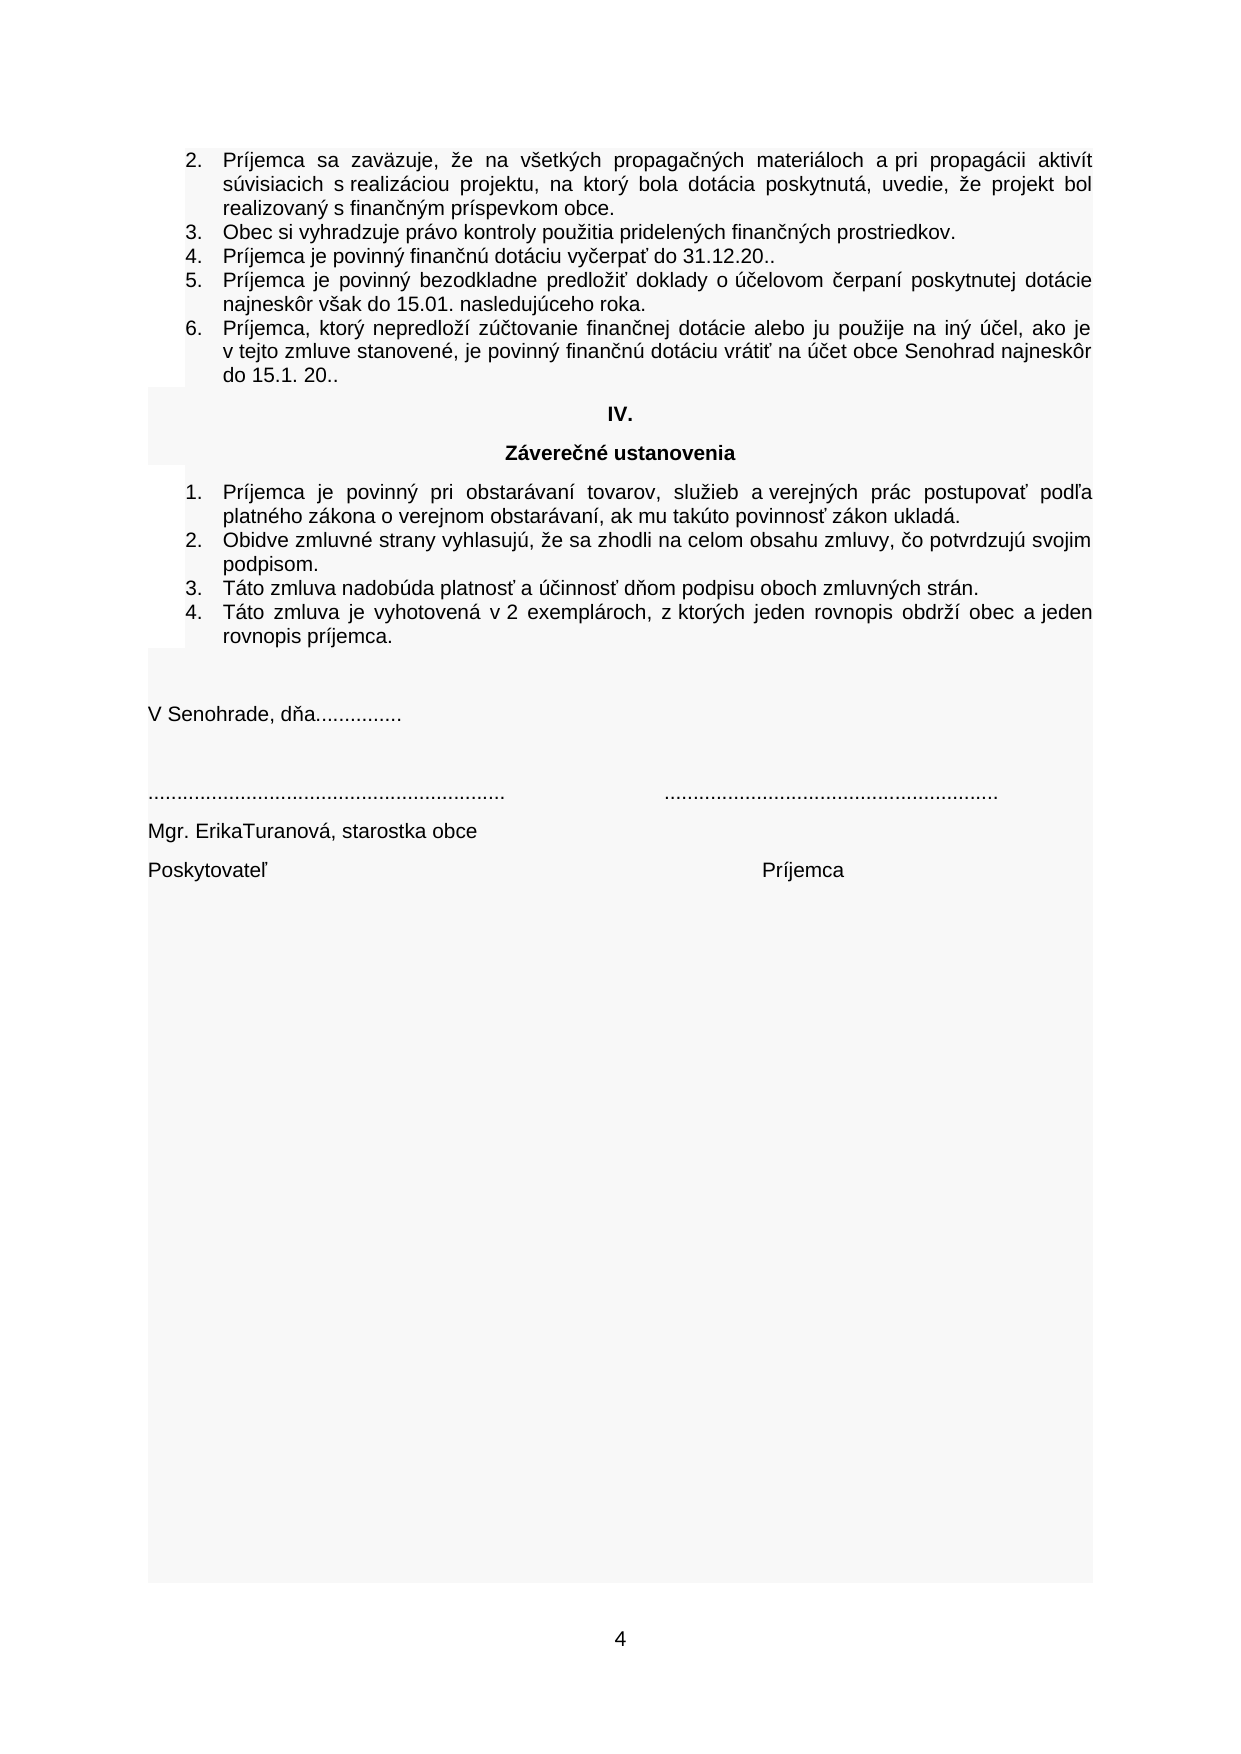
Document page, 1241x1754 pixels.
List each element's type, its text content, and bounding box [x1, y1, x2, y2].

list Príjemca je povinný bezodkladne predložiť doklady o účelovom čerpaní poskytnutej dotácie najneskôr však do 15.01. nasledujúceho roka. [185, 267, 1093, 315]
list Príjemca, ktorý nepredloží zúčtovanie finančnej dotácie alebo ju použije na iný účel, ako je v tejto zmluve stanovené, je povinný finančnú dotáciu vrátiť na účet obce Senohrad najneskôr do 15.1. 20.. [185, 315, 1093, 387]
list Obidve zmluvné strany vyhlasujú, že sa zhodli na celom obsahu zmluvy, čo potvrdzujú svojim podpisom. [185, 528, 1093, 576]
list Príjemca sa zaväzuje, že na všetkých propagačných materiáloch a pri propagácii aktivít súvisiacich s realizáciou projektu, na ktorý bola dotácia poskytnutá, uvedie, že projekt bol realizovaný s finančným príspevkom obce. [185, 148, 1093, 219]
text Poskytovateľ Príjemca [148, 858, 1093, 882]
list Táto zmluva je vyhotovená v 2 exemplároch, z ktorých jeden rovnopis obdrží obec a jeden rovnopis príjemca. [185, 600, 1093, 648]
list Táto zmluva nadobúda platnosť a účinnosť dňom podpisu oboch zmluvných strán. [185, 576, 1093, 600]
text V Senohrade, dňa............... [148, 702, 1093, 726]
list Obec si vyhradzuje právo kontroly použitia pridelených finančných prostriedkov. [185, 219, 1093, 243]
list Príjemca je povinný pri obstarávaní tovarov, služieb a verejných prác postupovať podľa platného zákona o verejnom obstarávaní, ak mu takúto povinnosť zákon ukladá. [185, 480, 1093, 528]
text IV. [148, 402, 1093, 426]
text Záverečné ustanovenia [148, 441, 1093, 465]
text .............................................................. .......................................................... [148, 780, 1093, 804]
list Príjemca je povinný finančnú dotáciu vyčerpať do 31.12.20.. [185, 243, 1093, 267]
text Mgr. ErikaTuranová, starostka obce [148, 819, 1093, 843]
